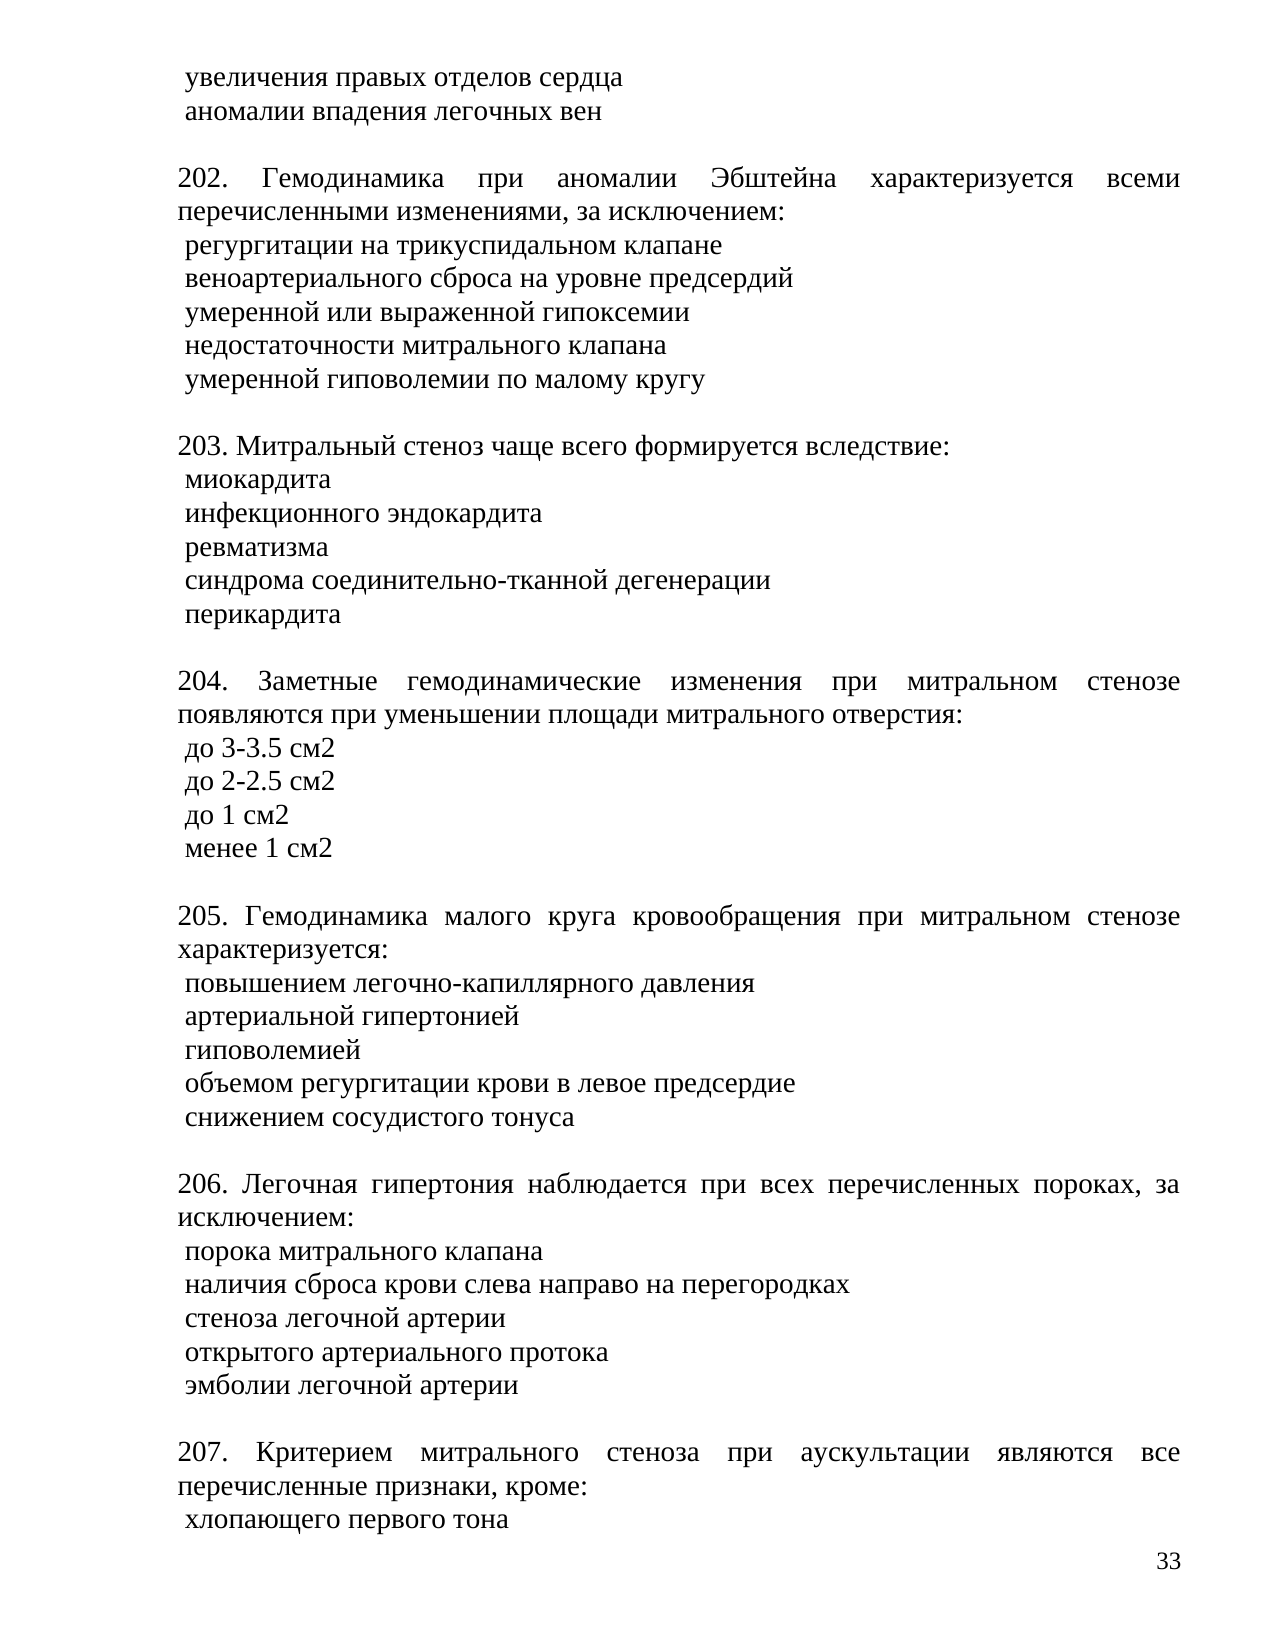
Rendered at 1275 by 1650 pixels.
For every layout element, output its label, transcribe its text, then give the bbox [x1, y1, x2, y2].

text миокардита [177, 462, 1181, 495]
text умеренной гиповолемии по малому кругу [177, 361, 1181, 394]
text хлопающего первого тона [177, 1501, 1181, 1535]
text открытого артериального протока [177, 1334, 1181, 1367]
text до 1 см2 [177, 797, 1181, 831]
text инфекционного эндокардита [177, 495, 1181, 529]
text 206. Легочная гипертония наблюдается при всех перечисленных пороках, за исключением: [177, 1166, 1181, 1233]
text стеноза легочной артерии [177, 1300, 1181, 1334]
text 205. Гемодинамика малого круга кровообращения при митральном стенозе характеризуется: [177, 898, 1181, 965]
text веноартериального сброса на уровне предсердий [177, 260, 1181, 294]
text наличия сброса крови слева направо на перегородках [177, 1267, 1181, 1300]
text недостаточности митрального клапана [177, 327, 1181, 361]
text ревматизма [177, 529, 1181, 562]
text до 3-3.5 см2 [177, 730, 1181, 763]
text артериальной гипертонией [177, 998, 1181, 1032]
text 207. Критерием митрального стеноза при аускультации являются все перечисленные признаки, кроме: [177, 1434, 1181, 1501]
text регургитации на трикуспидальном клапане [177, 227, 1181, 260]
text объемом регургитации крови в левое предсердие [177, 1065, 1181, 1099]
text повышением легочно-капиллярного давления [177, 965, 1181, 998]
text эмболии легочной артерии [177, 1367, 1181, 1401]
text умеренной или выраженной гипоксемии [177, 294, 1181, 327]
text 203. Митральный стеноз чаще всего формируется вследствие: [177, 428, 1181, 462]
text увеличения правых отделов сердца [177, 59, 1181, 93]
text перикардита [177, 596, 1181, 629]
text синдрома соединительно-тканной дегенерации [177, 562, 1181, 596]
text 204. Заметные гемодинамические изменения при митральном стенозе появляются при уменьшении площади митрального отверстия: [177, 663, 1181, 730]
text порока митрального клапана [177, 1233, 1181, 1267]
text снижением сосудистого тонуса [177, 1099, 1181, 1132]
text гиповолемией [177, 1032, 1181, 1065]
text менее 1 см2 [177, 831, 1181, 864]
text до 2-2.5 см2 [177, 763, 1181, 797]
text 202. Гемодинамика при аномалии Эбштейна характеризуется всеми перечисленными изменениями, за исключением: [177, 160, 1181, 227]
text аномалии впадения легочных вен [177, 93, 1181, 126]
